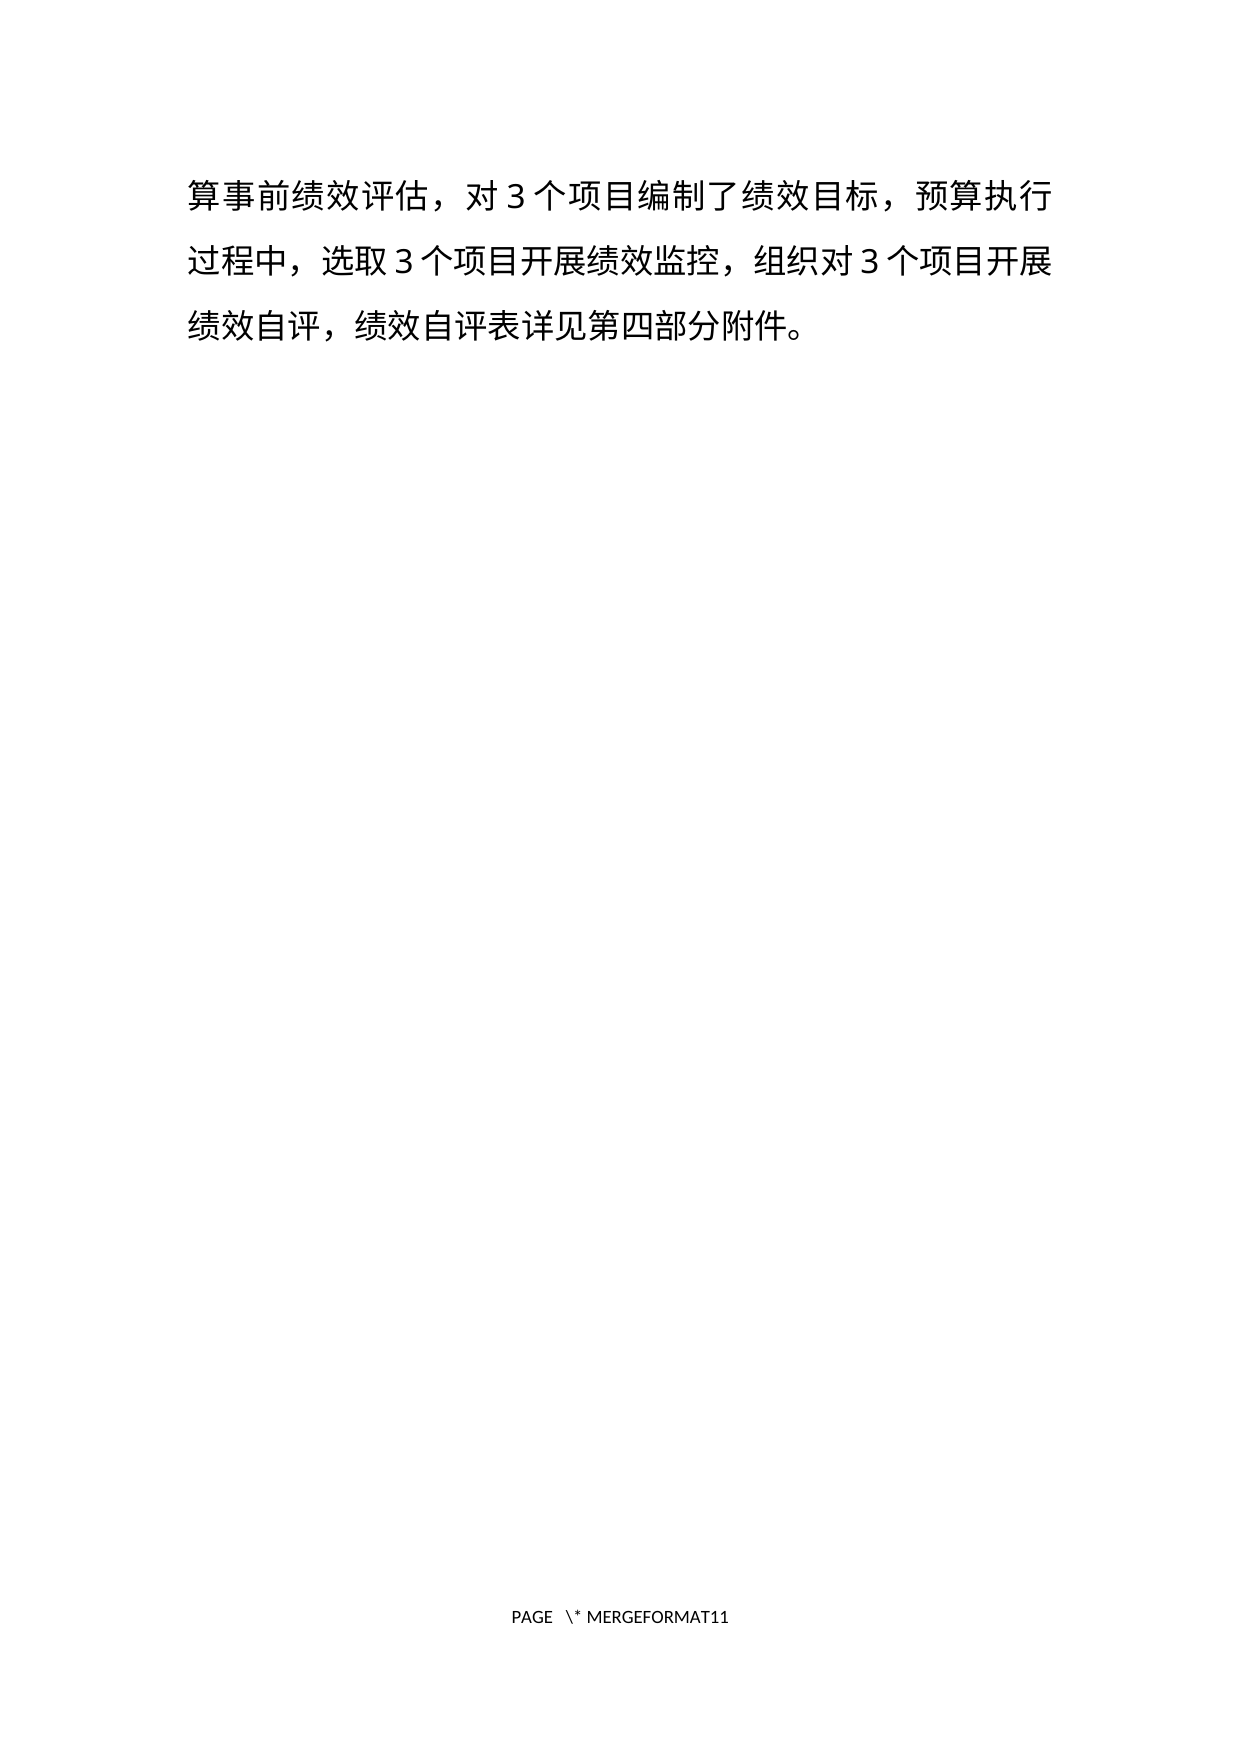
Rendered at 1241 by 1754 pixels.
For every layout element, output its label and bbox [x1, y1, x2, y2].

text [187, 162, 1053, 357]
